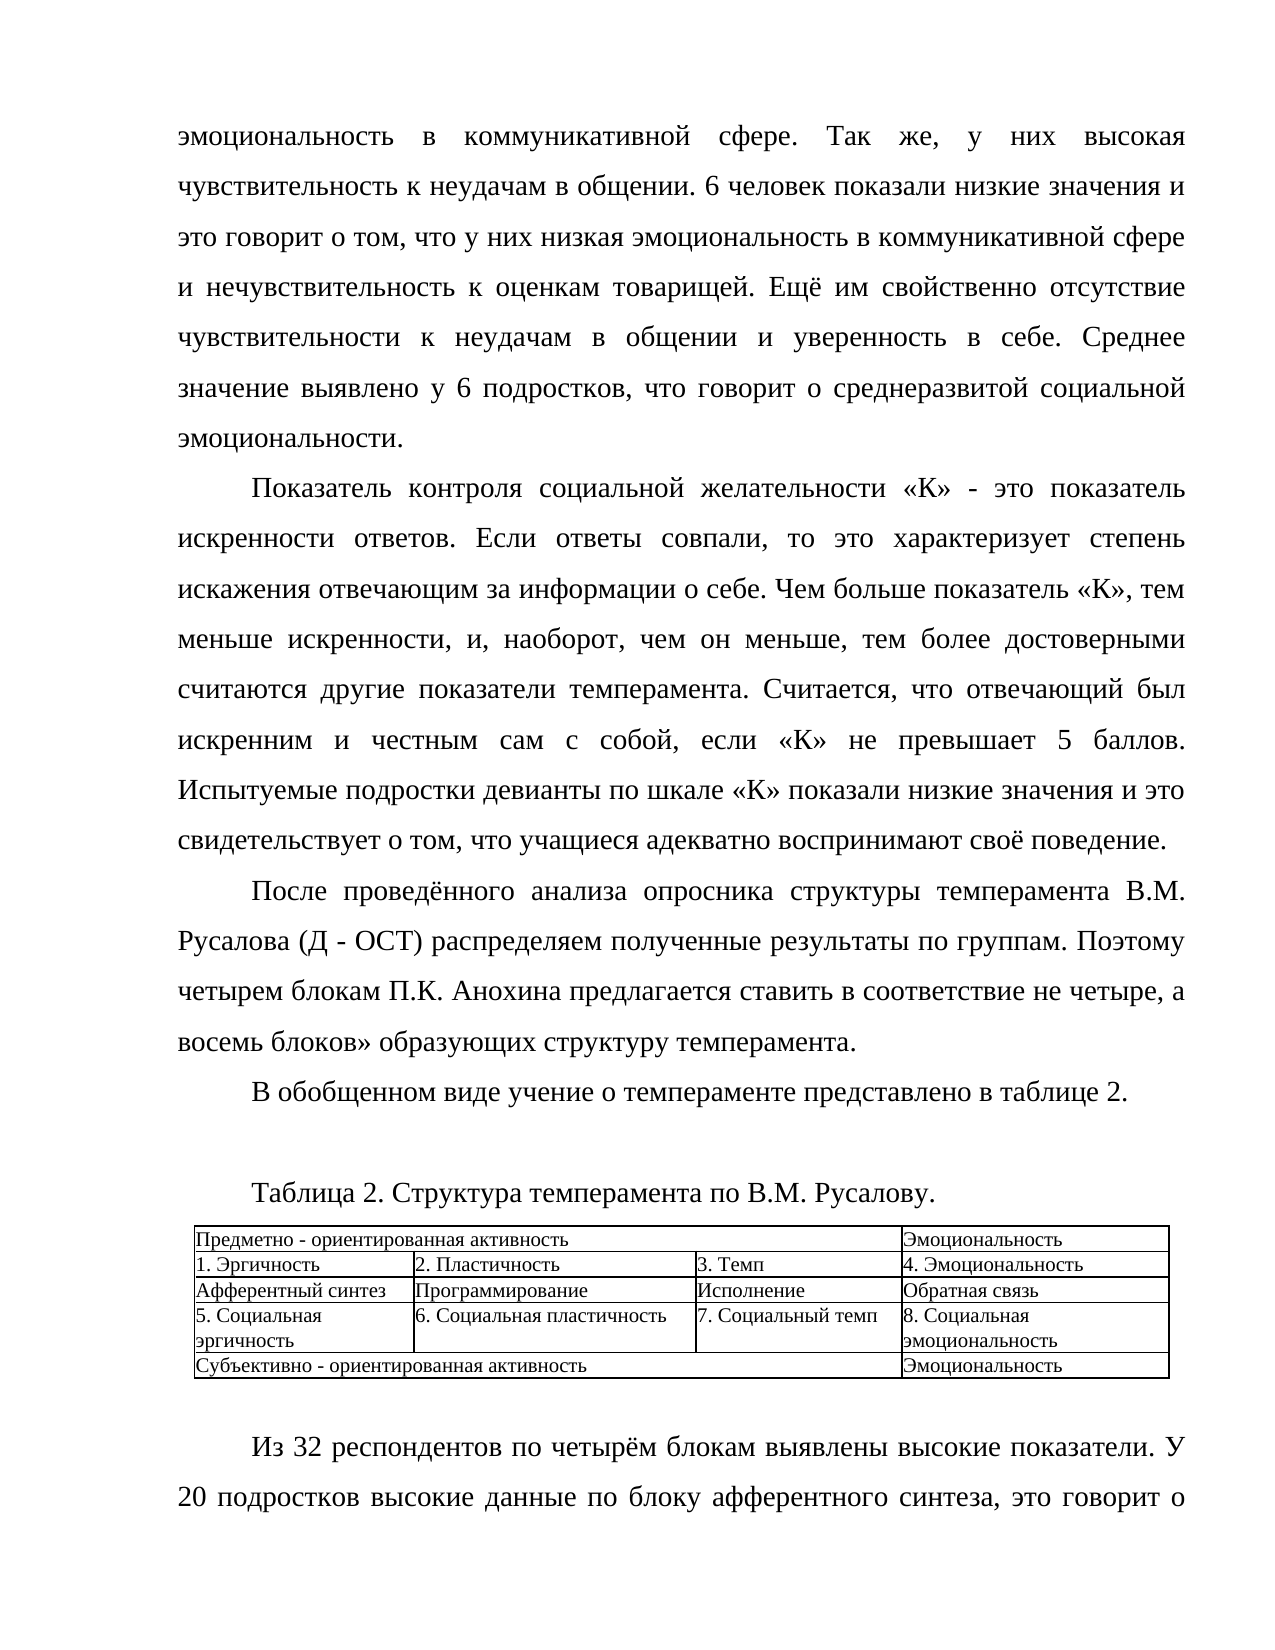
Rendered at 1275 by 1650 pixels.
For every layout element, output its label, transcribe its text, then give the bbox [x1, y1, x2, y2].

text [177, 1429, 1186, 1513]
text Показатель контроля социальной желательности «К» - это показатель искренности ответов. Если ответы совпали, то это характеризует степень искажения отвечающим за информации о себе. Чем больше показатель «К», тем меньше искренности, и, наоборот, чем он меньше, тем более достоверными считаются другие показатели темперамента. Считается, что отвечающий был искренним и честным сам с собой, если «К» не превышает 5 баллов. Испытуемые подростки девианты по шкале «К» показали низкие значения и это свидетельствует о том, что учащиеся адекватно воспринимают своё поведение. [177, 470, 1186, 856]
table_cell 3. Темп [697, 1252, 901, 1276]
table_cell 7. Социальный темп [697, 1303, 901, 1352]
table_cell 6. Социальная пластичность [415, 1303, 695, 1352]
text После проведённого анализа опросника структуры темперамента В.М. Русалова (Д - ОСТ) распределяем полученные результаты по группам. Поэтому четырем блокам П.К. Анохина предлагается ставить в соответствие не четыре, а восемь блоков» образующих структуру темперамента. [177, 873, 1186, 1057]
text Таблица 2. Структура темперамента по В.М. Русалову. [177, 1175, 1186, 1208]
table_cell Афферентный синтез [195, 1277, 413, 1302]
table_header Предметно - ориентированная активность [195, 1227, 901, 1251]
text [177, 118, 1186, 453]
table_cell Субъективно - ориентированная активность [195, 1353, 901, 1377]
table_header Эмоциональность [903, 1227, 1168, 1251]
table_cell 8. Социальная эмоциональность [903, 1303, 1168, 1352]
table_cell Исполнение [697, 1278, 901, 1302]
table_cell Обратная связь [903, 1278, 1168, 1302]
table_cell 4. Эмоциональность [903, 1252, 1168, 1276]
table_cell 2. Пластичность [415, 1252, 695, 1276]
text В обобщенном виде учение о темпераменте представлено в таблице 2. [177, 1074, 1186, 1108]
table_cell Программирование [415, 1278, 695, 1302]
table_cell Эмоциональность [903, 1353, 1168, 1377]
table_cell 1. Эргичность [195, 1252, 413, 1276]
table_cell 5. Социальная эргичность [195, 1303, 413, 1352]
